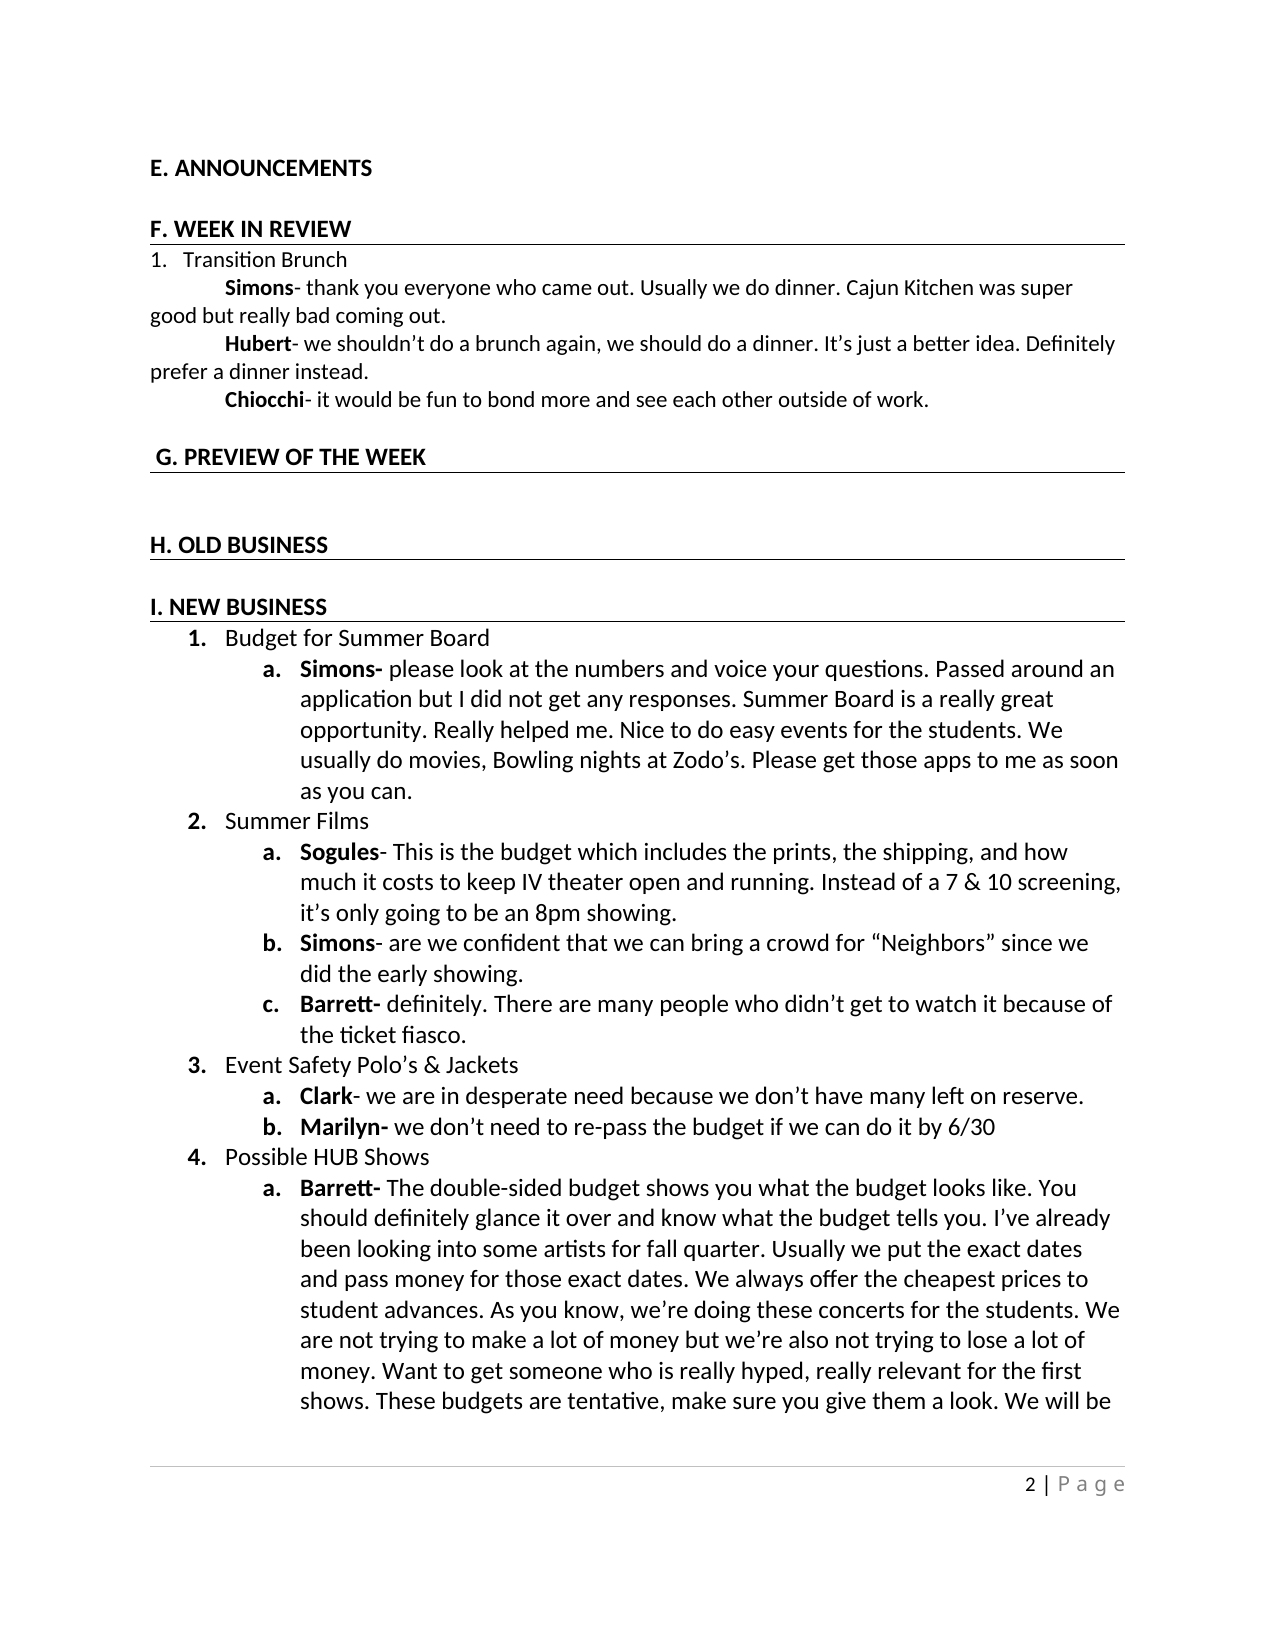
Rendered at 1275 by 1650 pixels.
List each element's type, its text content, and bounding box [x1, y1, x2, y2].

list Barrett- definitely. There are many people who didn’t get to watch it because of the ticket fiasco. [262, 989, 1125, 1050]
list Simons- are we confident that we can bring a crowd for “Neighbors” since we did the early showing. [262, 928, 1125, 989]
list Event Safety Polo’s & Jackets [187, 1050, 1125, 1080]
text H. OLD BUSINESS [150, 529, 1125, 559]
text Hubert- we shouldn’t do a brunch again, we should do a dinner. It’s just a better idea. Definitely prefer a dinner instead. [150, 329, 1125, 385]
list Budget for Summer Board [187, 622, 1125, 653]
text G. PREVIEW OF THE WEEK [150, 441, 1125, 472]
list Marilyn- we don’t need to re-pass the budget if we can do it by 6/30 [262, 1111, 1125, 1141]
text F. WEEK IN REVIEW [150, 213, 1125, 244]
list Clark- we are in desperate need because we don’t have many left on reserve. [262, 1080, 1125, 1111]
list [262, 1172, 1125, 1416]
text 1. Transition Brunch [150, 245, 1125, 273]
text Chiocchi- it would be fun to bond more and see each other outside of work. [150, 385, 1125, 413]
text Simons- thank you everyone who came out. Usually we do dinner. Cajun Kitchen was super good but really bad coming out. [150, 273, 1125, 329]
list Simons- please look at the numbers and voice your questions. Passed around an application but I did not get any responses. Summer Board is a really great opportunity. Really helped me. Nice to do easy events for the students. We usually do movies, Bowling nights at Zodo’s. Please get those apps to me as soon as you can. [262, 653, 1125, 806]
list Summer Films [187, 806, 1125, 836]
text I. NEW BUSINESS [150, 591, 1125, 621]
text E. ANNOUNCEMENTS [150, 152, 1125, 183]
list Possible HUB Shows [187, 1141, 1125, 1172]
list Sogules- This is the budget which includes the prints, the shipping, and how much it costs to keep IV theater open and running. Instead of a 7 & 10 screening, it’s only going to be an 8pm showing. [262, 836, 1125, 928]
